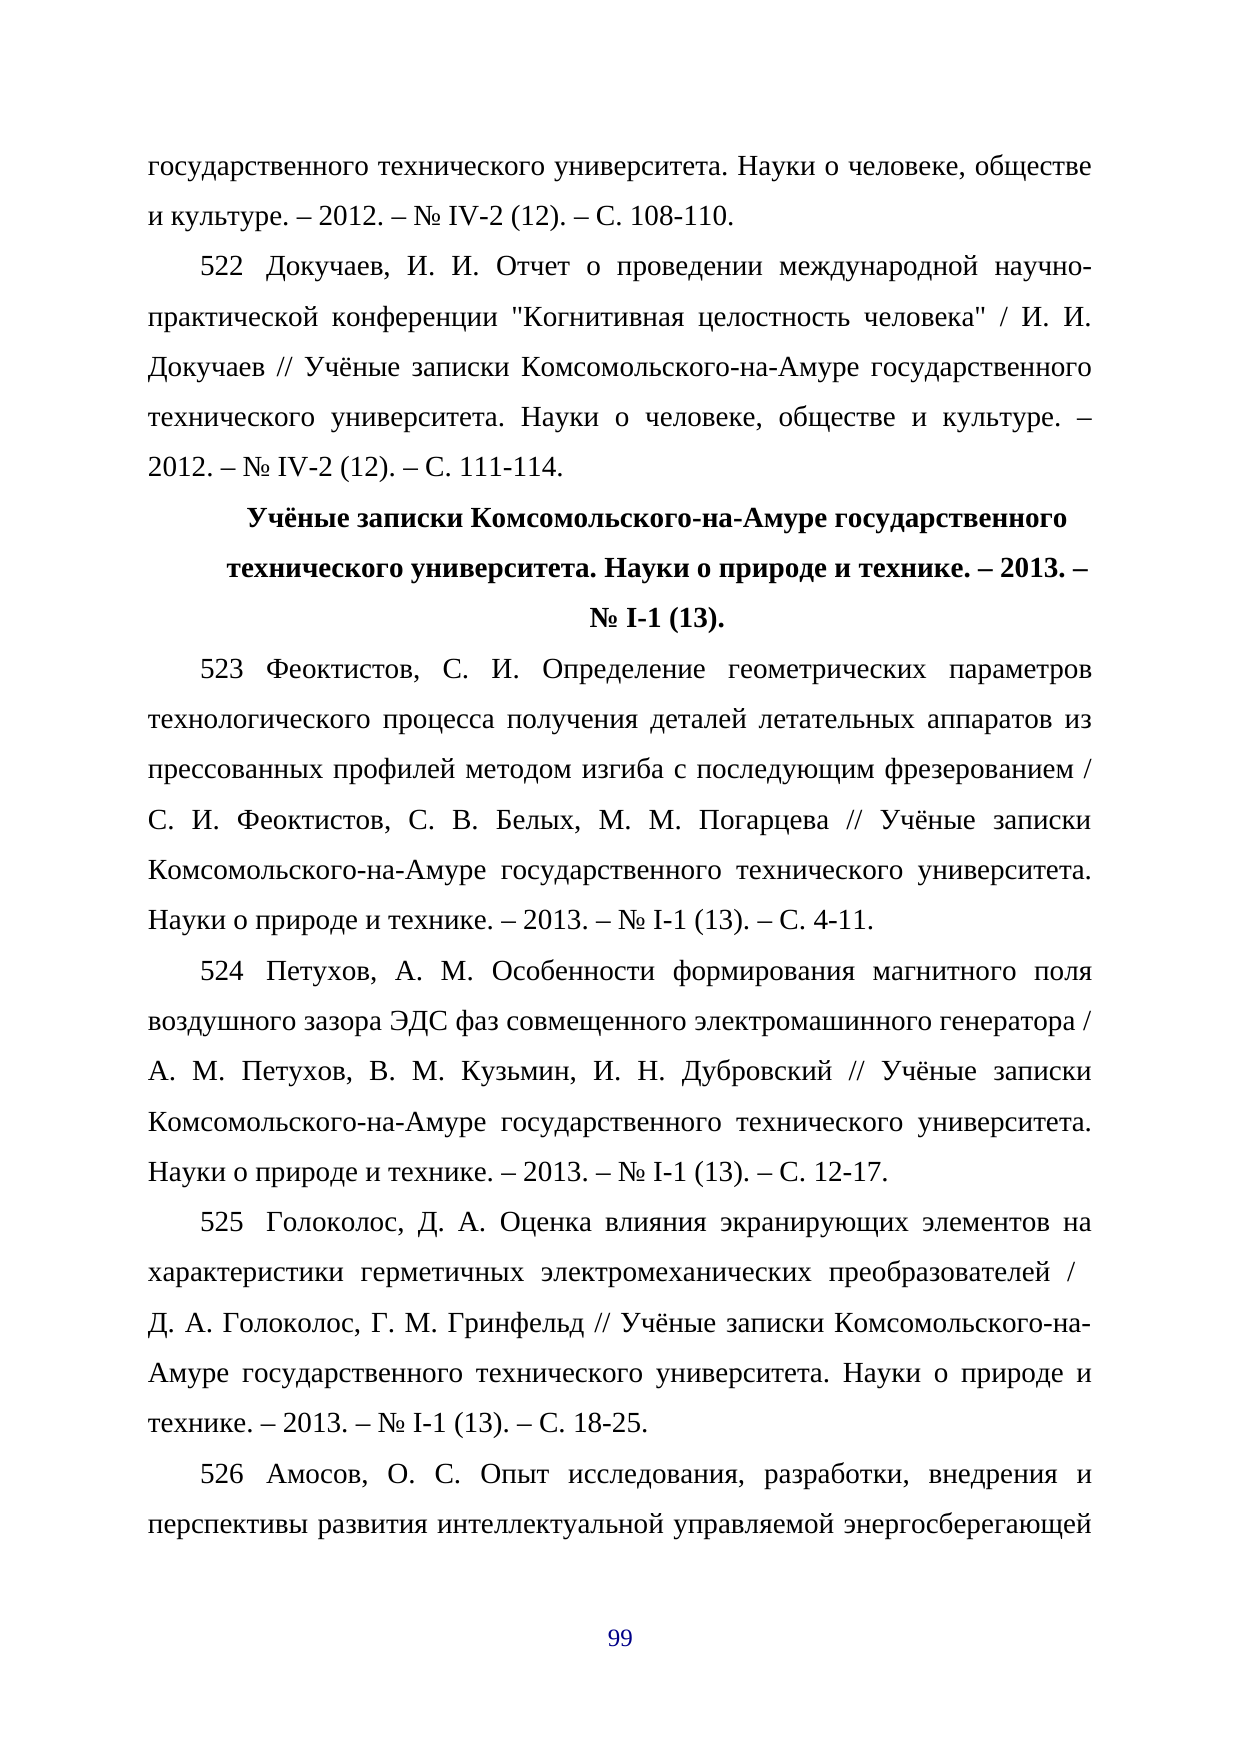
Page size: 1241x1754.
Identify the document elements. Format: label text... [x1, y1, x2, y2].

list Голоколос, Д. А. Оценка влияния экранирующих элементов на характеристики герметичных электромеханических преобразователей / Д. А. Голоколос, Г. М. Гринфельд // Учёные записки Комсомольского-на-Амуре государственного технического университета. Науки о природе и технике. – 2013. – № I-1 (13). – С. 18-25. [148, 1204, 1092, 1439]
list Учёные записки Комсомольского-на-Амуре государственного технического университета. Науки о природе и технике. – 2013. – № I-1 (13). [222, 500, 1092, 634]
list Феоктистов, С. И. Определение геометрических параметров технологического процесса получения деталей летательных аппаратов из прессованных профилей методом изгиба с последующим фрезерованием / С. И. Феоктистов, С. В. Белых, М. М. Погарцева // Учёные записки Комсомольского-на-Амуре государственного технического университета. Науки о природе и технике. – 2013. – № I-1 (13). – С. 4-11. [148, 651, 1092, 936]
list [148, 1456, 1092, 1540]
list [148, 148, 1092, 232]
list Петухов, А. М. Особенности формирования магнитного поля воздушного зазора ЭДС фаз совмещенного электромашинного генератора / А. М. Петухов, В. М. Кузьмин, И. Н. Дубровский // Учёные записки Комсомольского-на-Амуре государственного технического университета. Науки о природе и технике. – 2013. – № I-1 (13). – С. 12-17. [148, 953, 1092, 1187]
list Докучаев, И. И. Отчет о проведении международной научно-практической конференции "Когнитивная целостность человека" / И. И. Докучаев // Учёные записки Комсомольского-на-Амуре государственного технического университета. Науки о человеке, обществе и культуре. – 2012. – № IV-2 (12). – С. 111-114. [148, 248, 1092, 483]
